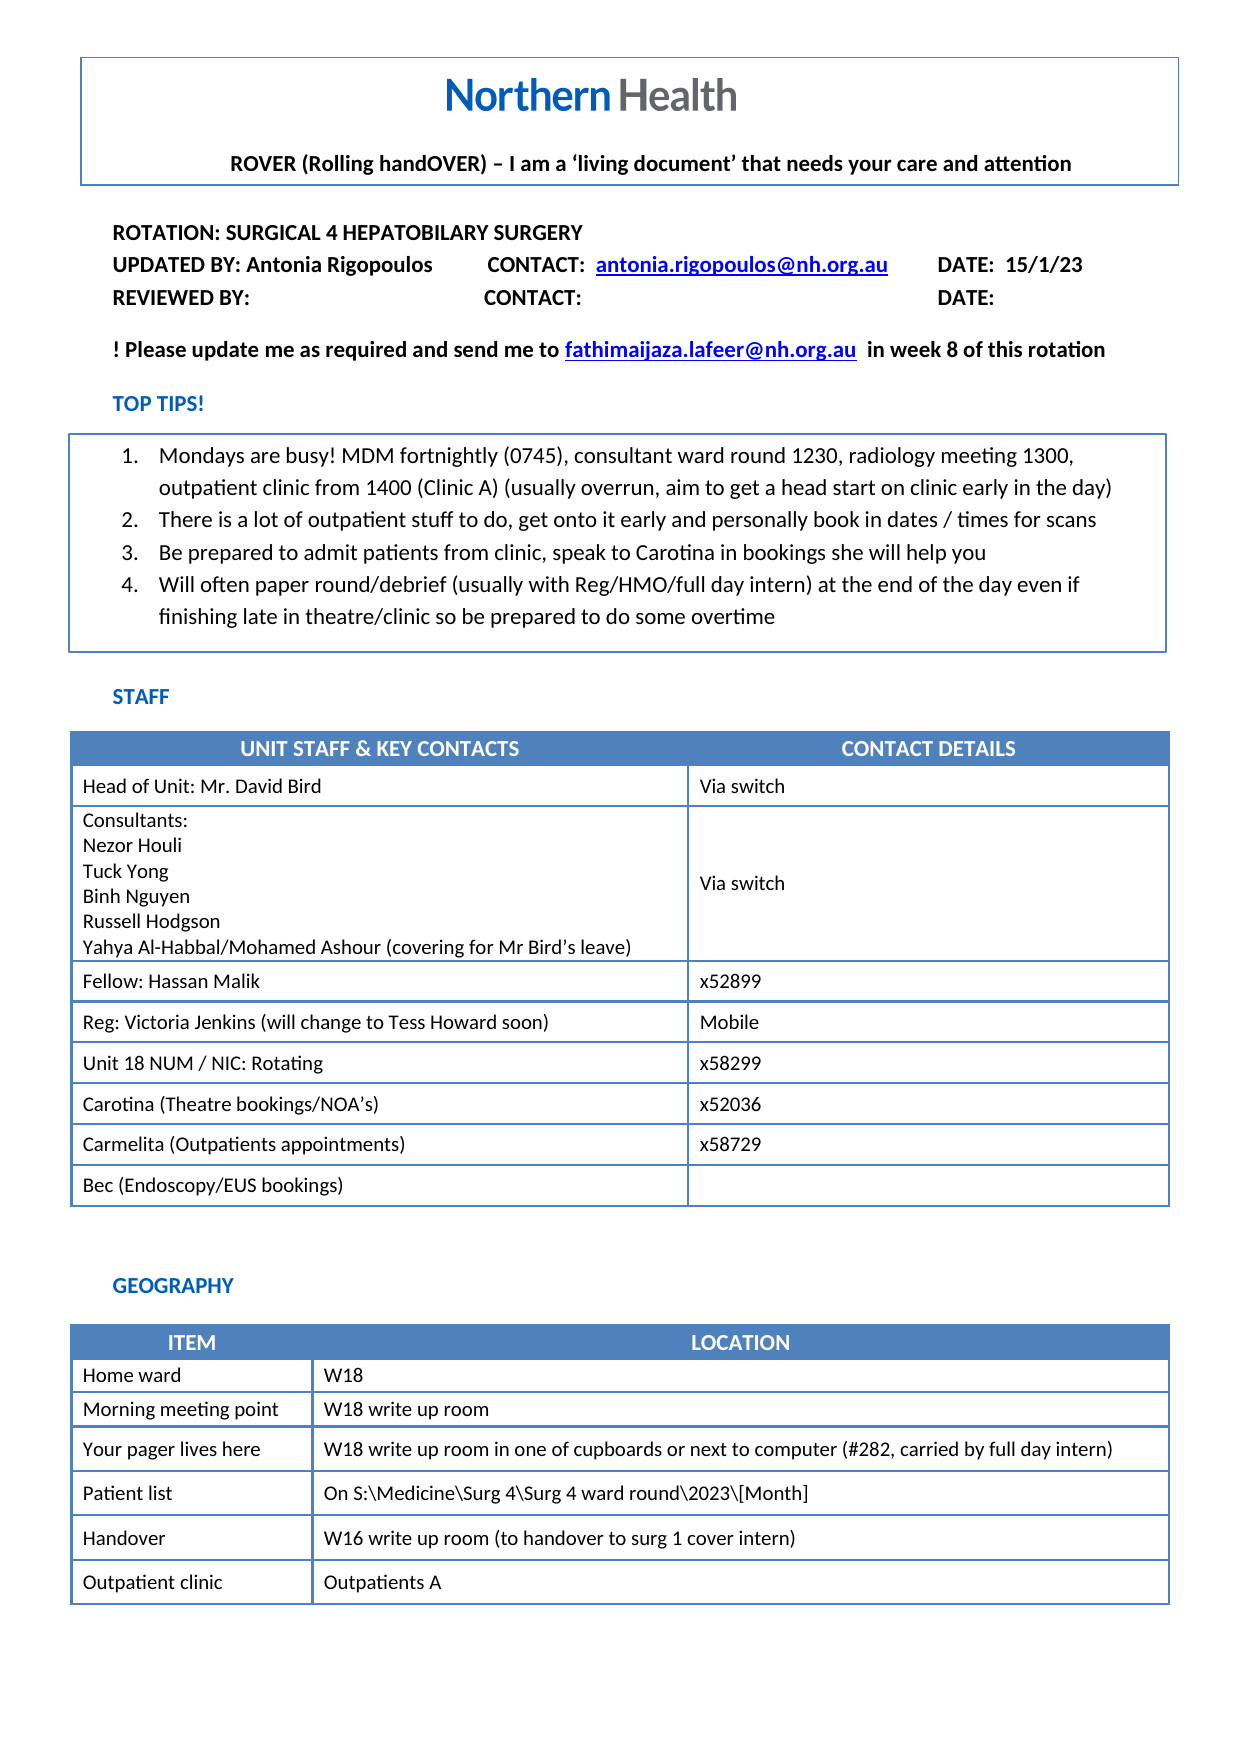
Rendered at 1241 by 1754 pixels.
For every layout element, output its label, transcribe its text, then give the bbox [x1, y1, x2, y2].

table_cell W18 write up room in one of cupboards or next to computer (#282, carried by full day intern) [314, 1428, 1168, 1470]
table_cell x52899 [689, 962, 1168, 1000]
table_cell Fellow: Hassan Malik [73, 962, 687, 1000]
table_cell Morning meeting point [73, 1393, 311, 1425]
table_header UNIT STAFF & KEY CONTACTS [73, 733, 687, 764]
table_header CONTACT DETAILS [689, 733, 1168, 764]
text STAFF [112, 682, 1128, 710]
table_cell Carmelita (Outpatients appointments) [73, 1125, 687, 1164]
picture [443, 65, 740, 125]
table_cell [689, 1166, 1168, 1204]
table_cell Consultants: Nezor Houli Tuck Yong Binh Nguyen Russell Hodgson Yahya Al-Habbal/Mohamed Ashour (covering for Mr Bird’s leave) [73, 807, 687, 959]
table_cell Unit 18 NUM / NIC: Rotating [73, 1043, 687, 1082]
table_cell Bec (Endoscopy/EUS bookings) [73, 1166, 687, 1204]
table_cell Home ward [73, 1360, 311, 1391]
table_cell x58729 [689, 1125, 1168, 1164]
list TOP TIPS! [112, 389, 1128, 417]
table_cell Via switch [689, 766, 1168, 805]
table_cell W18 [314, 1360, 1168, 1391]
table_cell Handover [73, 1516, 311, 1558]
table_cell W16 write up room (to handover to surg 1 cover intern) [314, 1516, 1168, 1558]
text ! Please update me as required and send me to fathimaijaza.lafeer@nh.org.au in week 8 of this rotation [112, 336, 1128, 364]
table_cell Mobile [689, 1003, 1168, 1041]
table_cell Patient list [73, 1472, 311, 1514]
text ROTATION: SURGICAL 4 HEPATOBILARY SURGERY UPDATED BY: Antonia Rigopoulos CONTACT: antonia.rigopoulos@nh.org.au DATE: 15/1/23 REVIEWED BY: CONTACT: DATE: [112, 218, 1128, 311]
table_cell On S:\Medicine\Surg 4\Surg 4 ward round\2023\[Month] [314, 1472, 1168, 1514]
table_cell Your pager lives here [73, 1428, 311, 1470]
table_cell x52036 [689, 1084, 1168, 1123]
table_cell Carotina (Theatre bookings/NOA’s) [73, 1084, 687, 1123]
table_cell Outpatient clinic [73, 1561, 311, 1603]
table_cell Via switch [689, 807, 1168, 959]
table_header LOCATION [314, 1326, 1168, 1358]
table_cell W18 write up room [314, 1393, 1168, 1425]
text GEOGRAPHY [112, 1271, 1128, 1299]
table_cell Reg: Victoria Jenkins (will change to Tess Howard soon) [73, 1003, 687, 1041]
table_cell Head of Unit: Mr. David Bird [73, 766, 687, 805]
table_header ITEM [73, 1326, 311, 1358]
table_cell x58299 [689, 1043, 1168, 1082]
table_cell Outpatients A [314, 1561, 1168, 1603]
